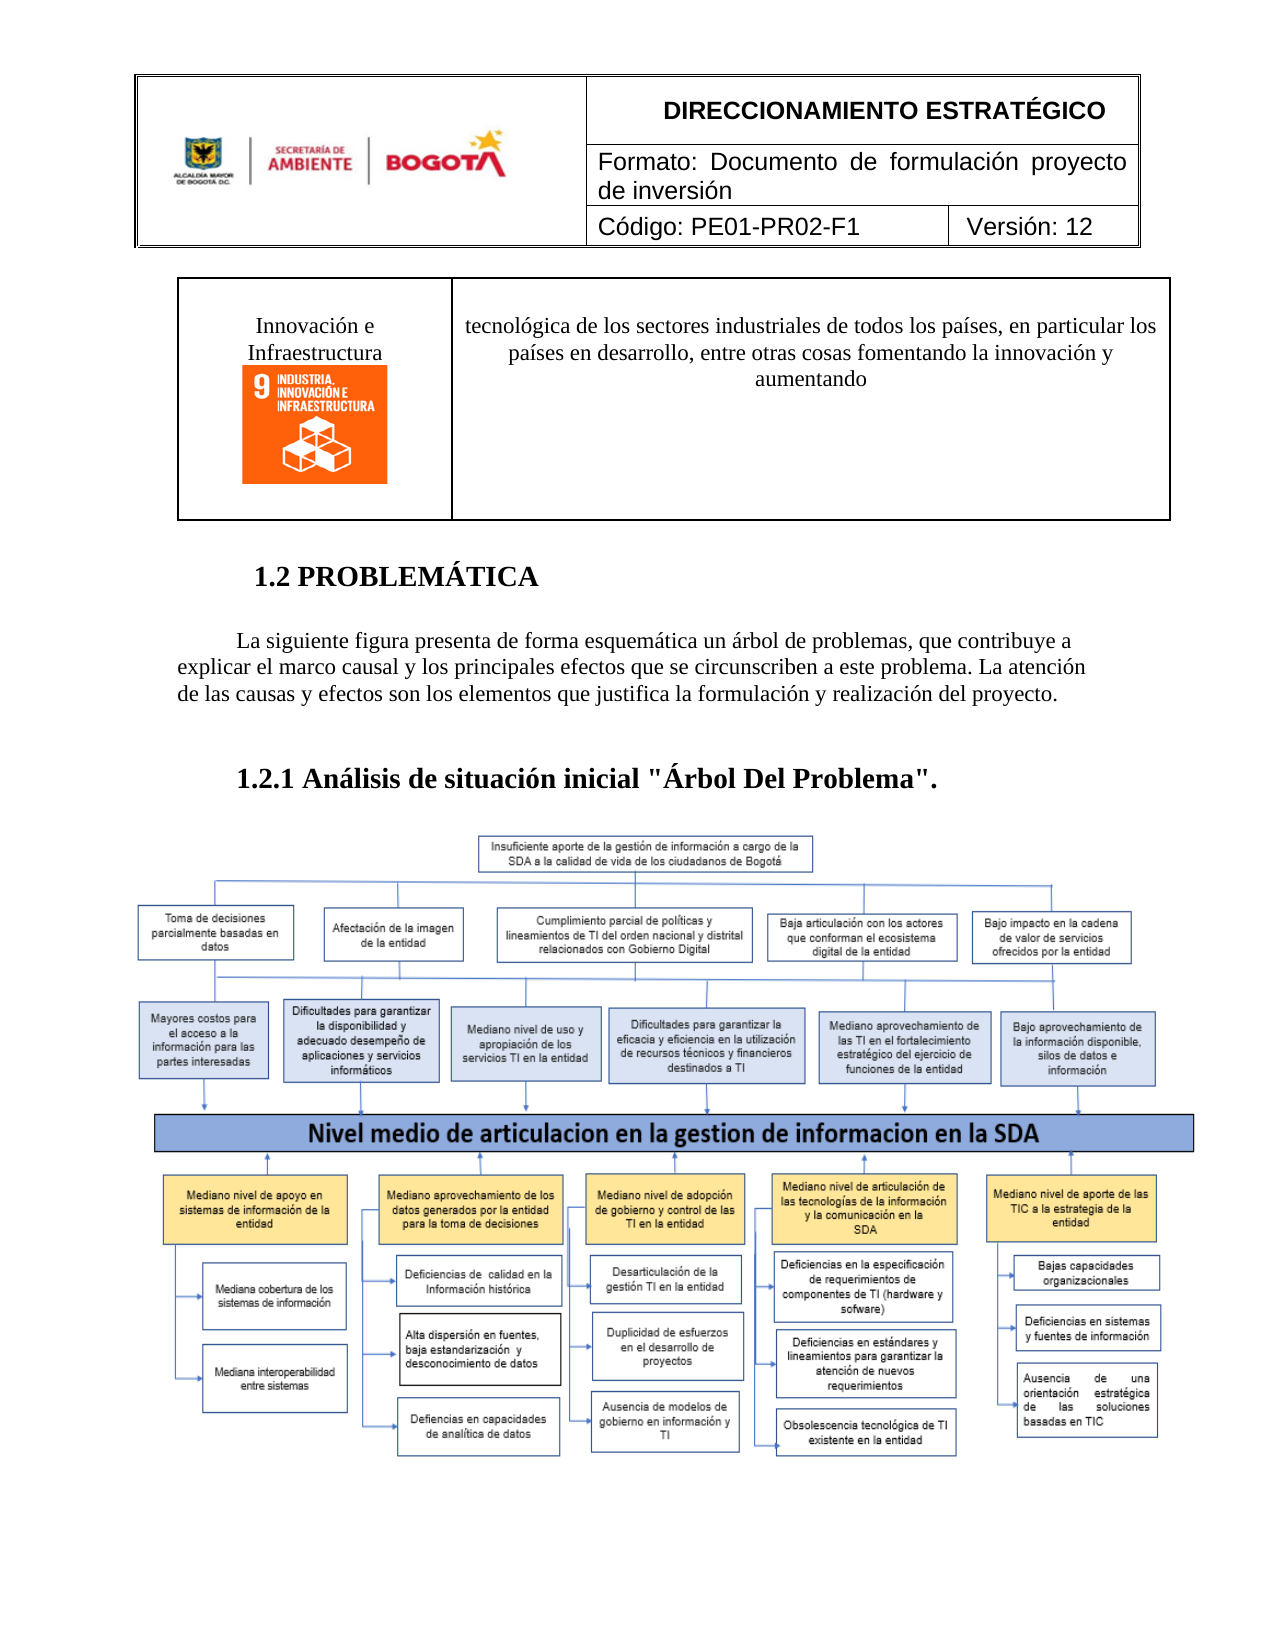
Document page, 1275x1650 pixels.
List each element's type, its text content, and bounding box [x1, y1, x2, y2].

picture [147, 102, 538, 219]
table_header ODS 9 Industria, Innovación e Infraestructura [179, 279, 451, 519]
text La siguiente figura presenta de forma esquemática un árbol de problemas, que contribuye a explicar el marco causal y los principales efectos que se circunscriben a este problema. La atención de las causas y efectos son los elementos que justifica la formulación y realización del proyecto. [177, 627, 1098, 706]
picture [242, 365, 388, 484]
subtitle 1.2 PROBLEMÁTICA [254, 559, 1098, 592]
picture [118, 832, 1203, 1464]
subtitle 1.2.1 Análisis de situación inicial "Árbol Del Problema". [236, 762, 1098, 795]
